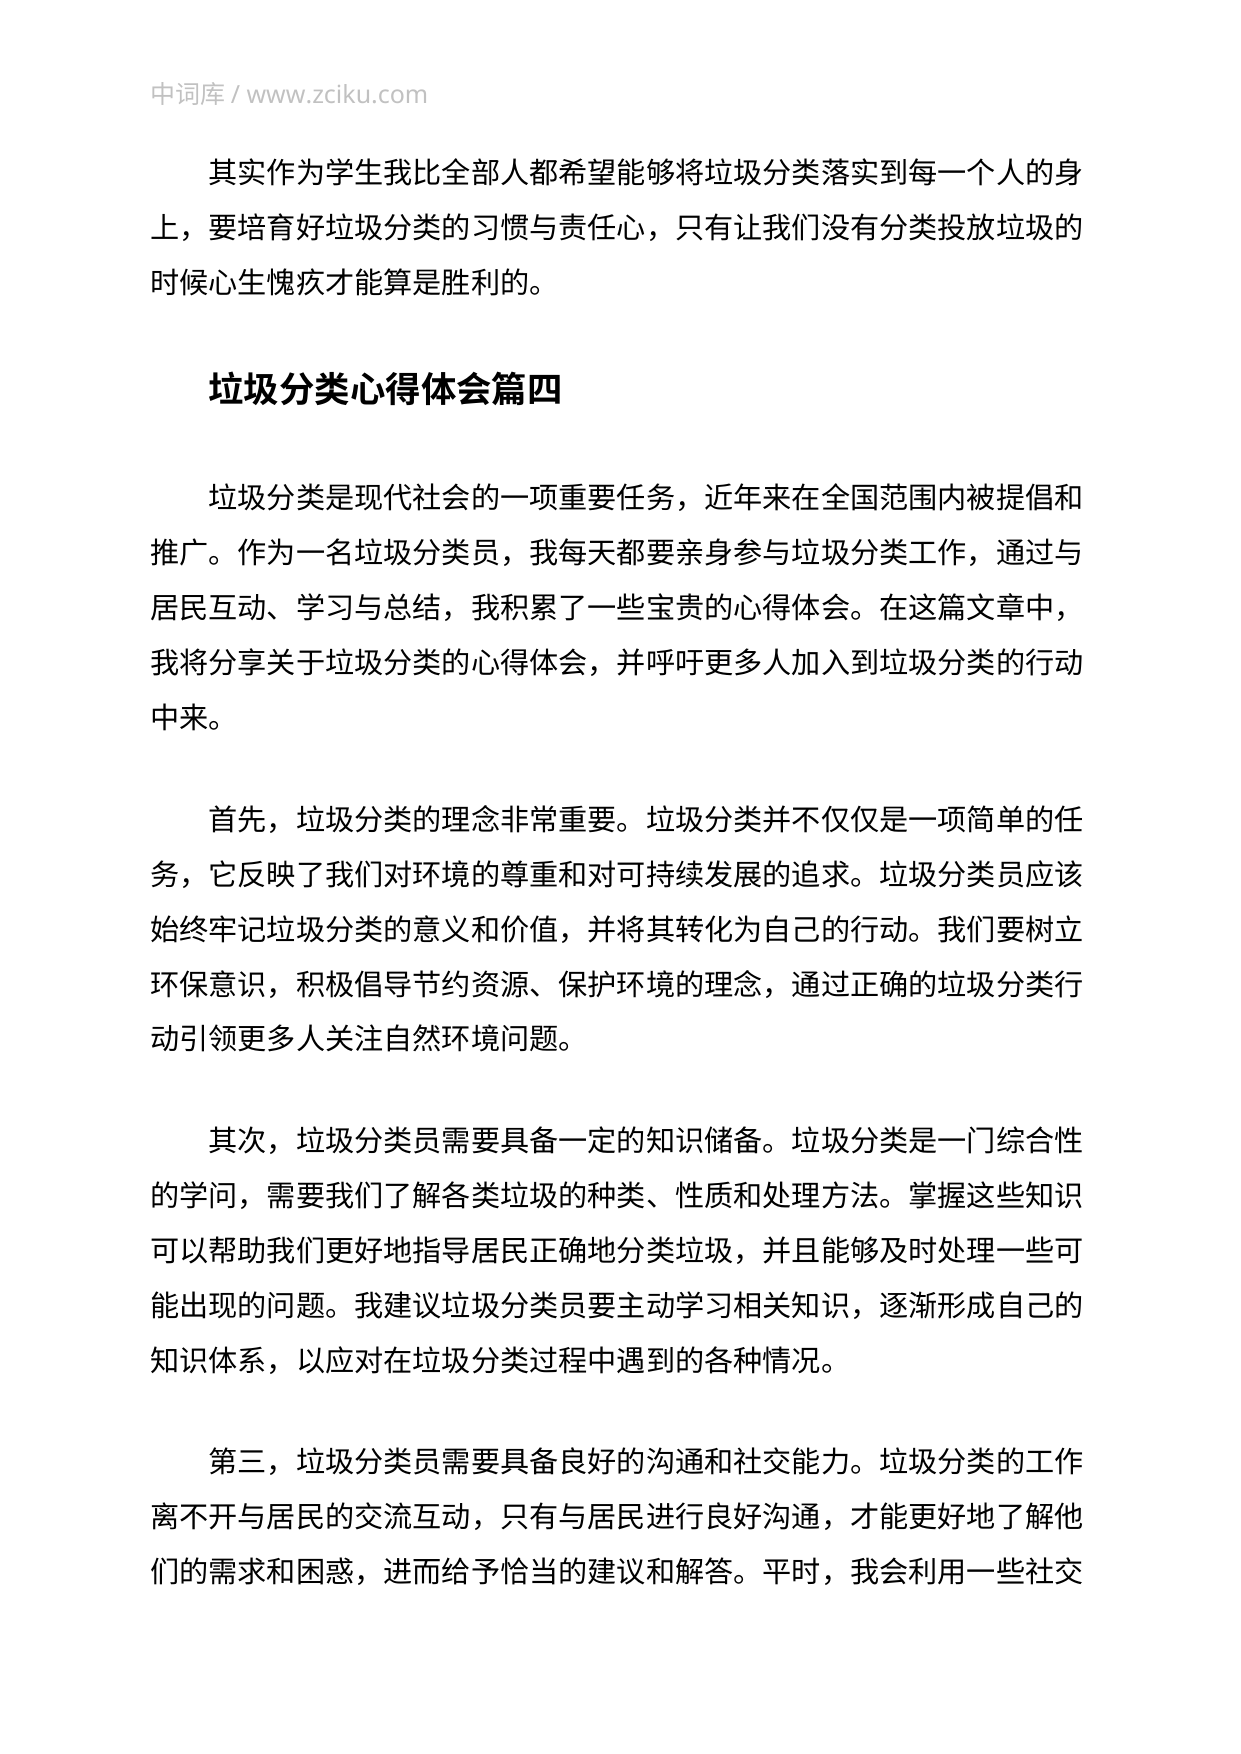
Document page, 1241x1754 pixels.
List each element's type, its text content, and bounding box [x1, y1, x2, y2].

text 垃圾分类心得体会篇四 [150, 362, 1090, 413]
text 其实作为学生我比全部人都希望能够将垃圾分类落实到每一个人的身上，要培育好垃圾分类的习惯与责任心，只有让我们没有分类投放垃圾的时候心生愧疚才能算是胜利的。 [150, 150, 1090, 302]
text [150, 1439, 1090, 1591]
text 其次，垃圾分类员需要具备一定的知识储备。垃圾分类是一门综合性的学问，需要我们了解各类垃圾的种类、性质和处理方法。掌握这些知识可以帮助我们更好地指导居民正确地分类垃圾，并且能够及时处理一些可能出现的问题。我建议垃圾分类员要主动学习相关知识，逐渐形成自己的知识体系，以应对在垃圾分类过程中遇到的各种情况。 [150, 1118, 1090, 1379]
text 垃圾分类是现代社会的一项重要任务，近年来在全国范围内被提倡和推广。作为一名垃圾分类员，我每天都要亲身参与垃圾分类工作，通过与居民互动、学习与总结，我积累了一些宝贵的心得体会。在这篇文章中，我将分享关于垃圾分类的心得体会，并呼吁更多人加入到垃圾分类的行动中来。 [150, 475, 1090, 737]
text 首先，垃圾分类的理念非常重要。垃圾分类并不仅仅是一项简单的任务，它反映了我们对环境的尊重和对可持续发展的追求。垃圾分类员应该始终牢记垃圾分类的意义和价值，并将其转化为自己的行动。我们要树立环保意识，积极倡导节约资源、保护环境的理念，通过正确的垃圾分类行动引领更多人关注自然环境问题。 [150, 796, 1090, 1058]
